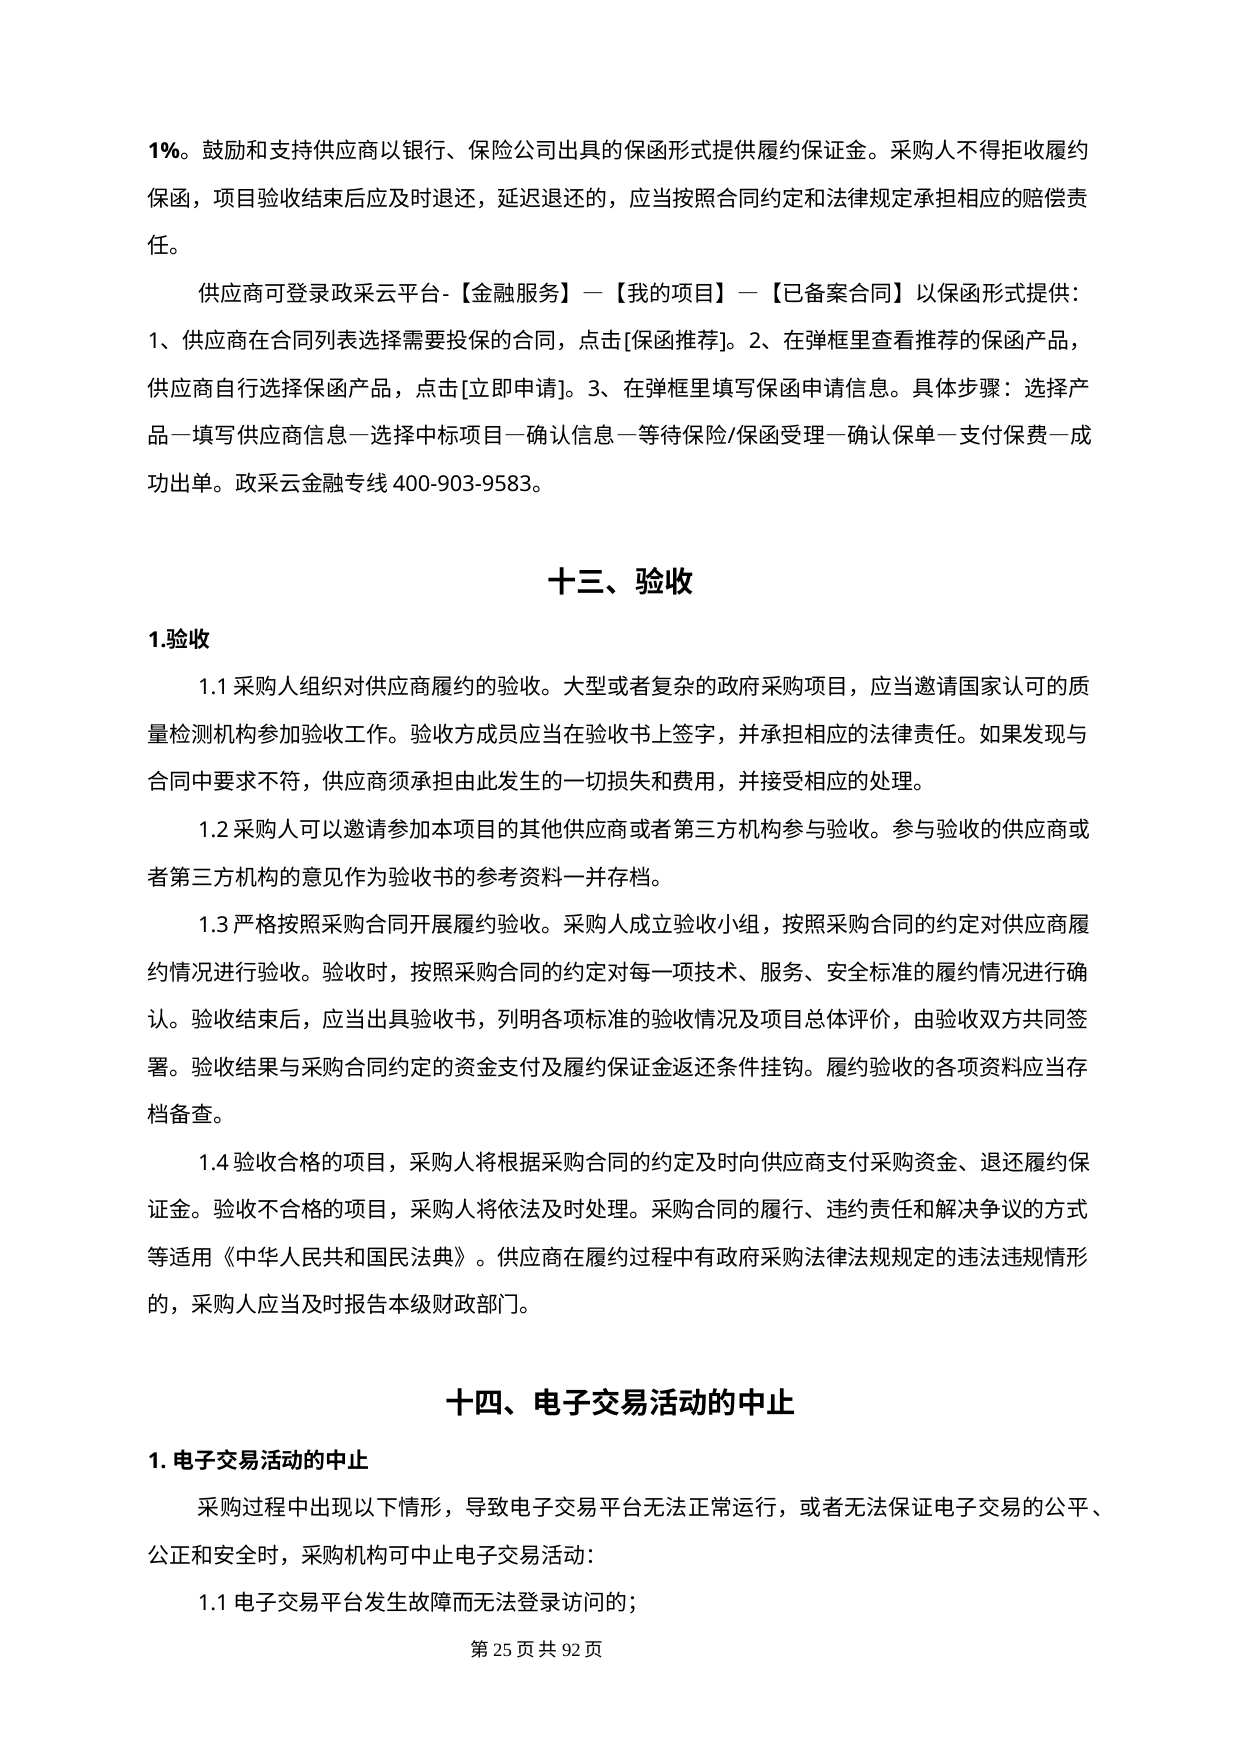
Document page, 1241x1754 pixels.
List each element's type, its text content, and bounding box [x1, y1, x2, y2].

text 1.2采购人可以邀请参加本项目的其他供应商或者第三方机构参与验收。参与验收的供应商或者第三方机构的意见作为验收书的参考资料一并存档。 [148, 812, 1092, 891]
text 1.1电子交易平台发生故障而无法登录访问的； [148, 1585, 1092, 1617]
text 1.4验收合格的项目，采购人将根据采购合同的约定及时向供应商支付采购资金、退还履约保证金。验收不合格的项目，采购人将依法及时处理。采购合同的履行、违约责任和解决争议的方式等适用《中华人民共和国民法典》。供应商在履约过程中有政府采购法律法规规定的违法违规情形的，采购人应当及时报告本级财政部门。 [148, 1144, 1092, 1319]
text 采购过程中出现以下情形，导致电子交易平台无法正常运行，或者无法保证电子交易的公平、公正和安全时，采购机构可中止电子交易活动： [148, 1490, 1092, 1569]
text 1. 电子交易活动的中止 [148, 1443, 1092, 1474]
text 供应商可登录政采云平台-【金融服务】—【我的项目】—【已备案合同】以保函形式提供：1、供应商在合同列表选择需要投保的合同，点击[保函推荐]。2、在弹框里查看推荐的保函产品，供应商自行选择保函产品，点击[立即申请]。3、在弹框里填写保函申请信息。具体步骤：选择产品—填写供应商信息—选择中标项目—确认信息—等待保险/保函受理—确认保单—支付保费—成功出单。政采云金融专线400-903-9583。 [148, 276, 1092, 498]
text 1.3严格按照采购合同开展履约验收。采购人成立验收小组，按照采购合同的约定对供应商履约情况进行验收。验收时，按照采购合同的约定对每一项技术、服务、安全标准的履约情况进行确认。验收结束后，应当出具验收书，列明各项标准的验收情况及项目总体评价，由验收双方共同签署。验收结果与采购合同约定的资金支付及履约保证金返还条件挂钩。履约验收的各项资料应当存档备查。 [148, 907, 1092, 1129]
text 1.验收 [148, 622, 1092, 653]
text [148, 133, 1092, 260]
text 1.1采购人组织对供应商履约的验收。大型或者复杂的政府采购项目，应当邀请国家认可的质量检测机构参加验收工作。验收方成员应当在验收书上签字，并承担相应的法律责任。如果发现与合同中要求不符，供应商须承担由此发生的一切损失和费用，并接受相应的处理。 [148, 669, 1092, 796]
text 十四、电子交易活动的中止 [148, 1379, 1092, 1422]
text 十三、验收 [148, 558, 1092, 601]
